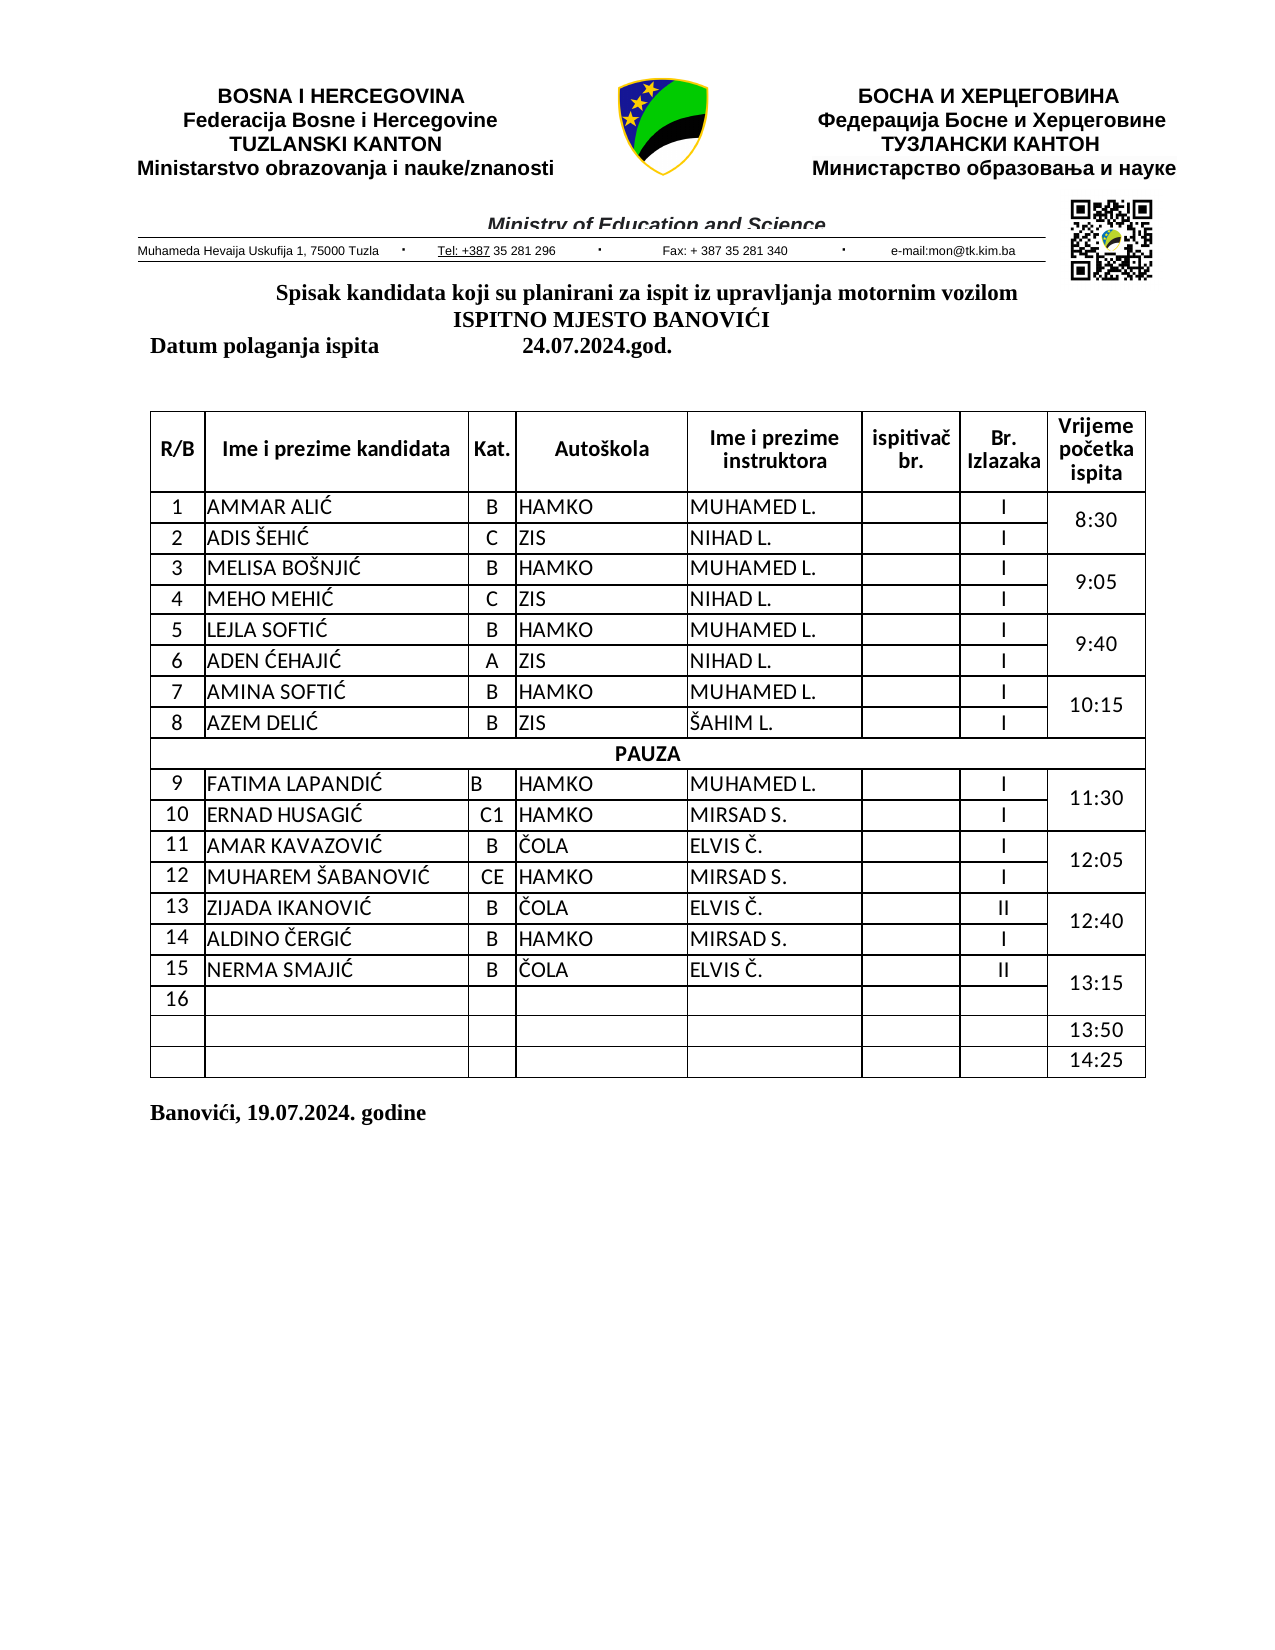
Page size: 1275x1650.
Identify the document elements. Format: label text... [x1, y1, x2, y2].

picture [601, 61, 725, 187]
text Banovići, 19.07.2024. godine [150, 1099, 1125, 1125]
text Spisak kandidata koji su planirani za ispit iz upravljanja motornim vozilom [150, 279, 1045, 306]
text ISPITNO MJESTO BANOVIĆI [150, 306, 1125, 332]
picture [1060, 189, 1163, 291]
text Datum polaganja ispita 24.07.2024.god. [150, 332, 1125, 358]
